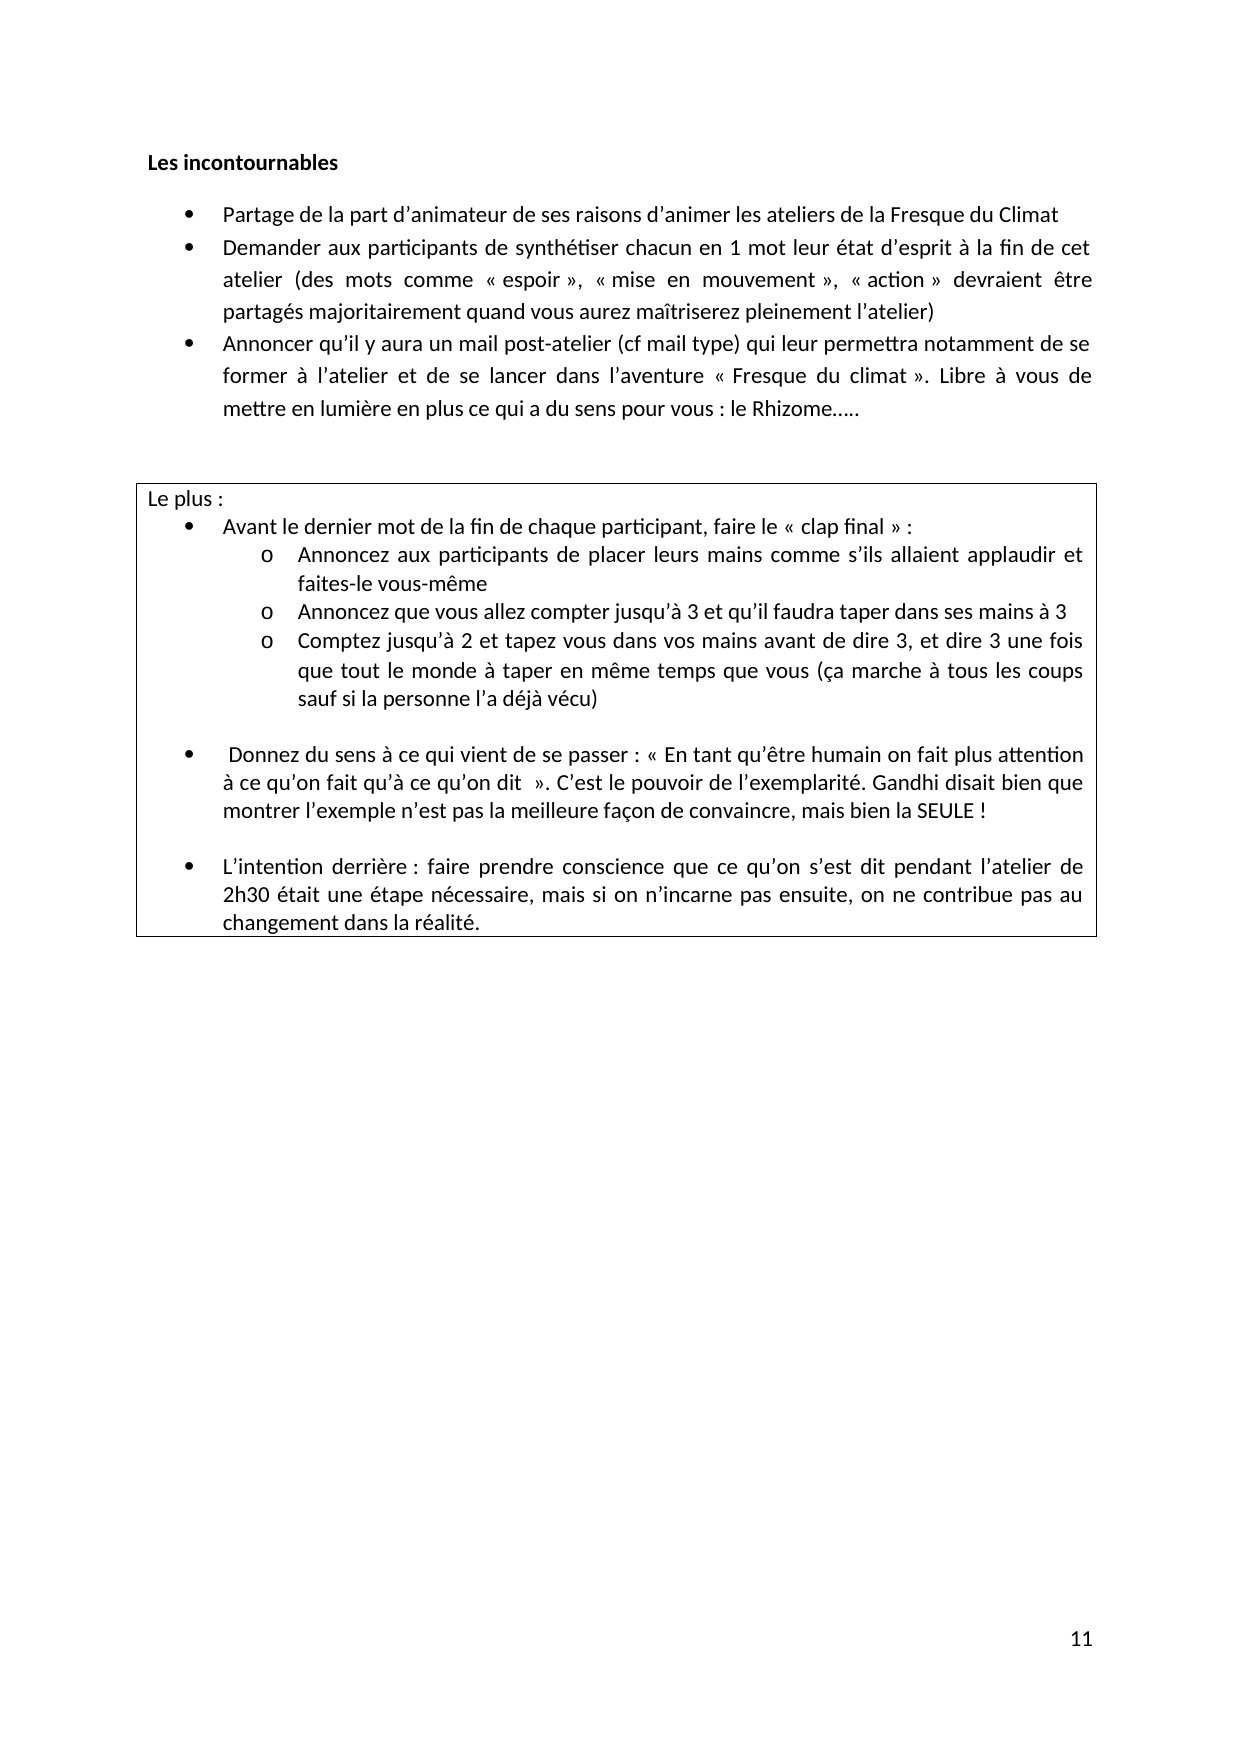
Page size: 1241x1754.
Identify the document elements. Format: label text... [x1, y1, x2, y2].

list Partage de la part d’animateur de ses raisons d’animer les ateliers de la Fresque du Climat [185, 201, 1093, 229]
text Les incontournables [148, 148, 1093, 176]
list Annoncer qu’il y aura un mail post-atelier (cf mail type) qui leur permettra notamment de se former à l’atelier et de se lancer dans l’aventure « Fresque du climat ». Libre à vous de mettre en lumière en plus ce qui a du sens pour vous : le Rhizome….. [185, 329, 1093, 422]
list Demander aux participants de synthétiser chacun en 1 mot leur état d’esprit à la fin de cet atelier (des mots comme « espoir », « mise en mouvement », « action » devraient être partagés majoritairement quand vous aurez maîtriserez pleinement l’atelier) [185, 233, 1093, 325]
table_header Le plus : Avant le dernier mot de la fin de chaque participant, faire le « clap final » : Annoncez aux participants de placer leurs mains comme s’ils allaient applaudir et faites-le vous-même Annoncez que vous allez compter jusqu’à 3 et qu’il faudra taper dans ses mains à 3 Comptez jusqu’à 2 et tapez vous dans vos mains avant de dire 3, et dire 3 une fois que tout le monde à taper en même temps que vous (ça marche à tous les coups sauf si la personne l’a déjà vécu) Donnez du sens à ce qui vient de se passer : « En tant qu’être humain on fait plus attention à ce qu’on fait qu’à ce qu’on dit ». C’est le pouvoir de l’exemplarité. Gandhi disait bien que montrer l’exemple n’est pas la meilleure façon de convaincre, mais bien la SEULE ! L’intention derrière : faire prendre conscience que ce qu’on s’est dit pendant l’atelier de 2h30 était une étape nécessaire, mais si on n’incarne pas ensuite, on ne contribue pas au changement dans la réalité. [137, 484, 1096, 936]
